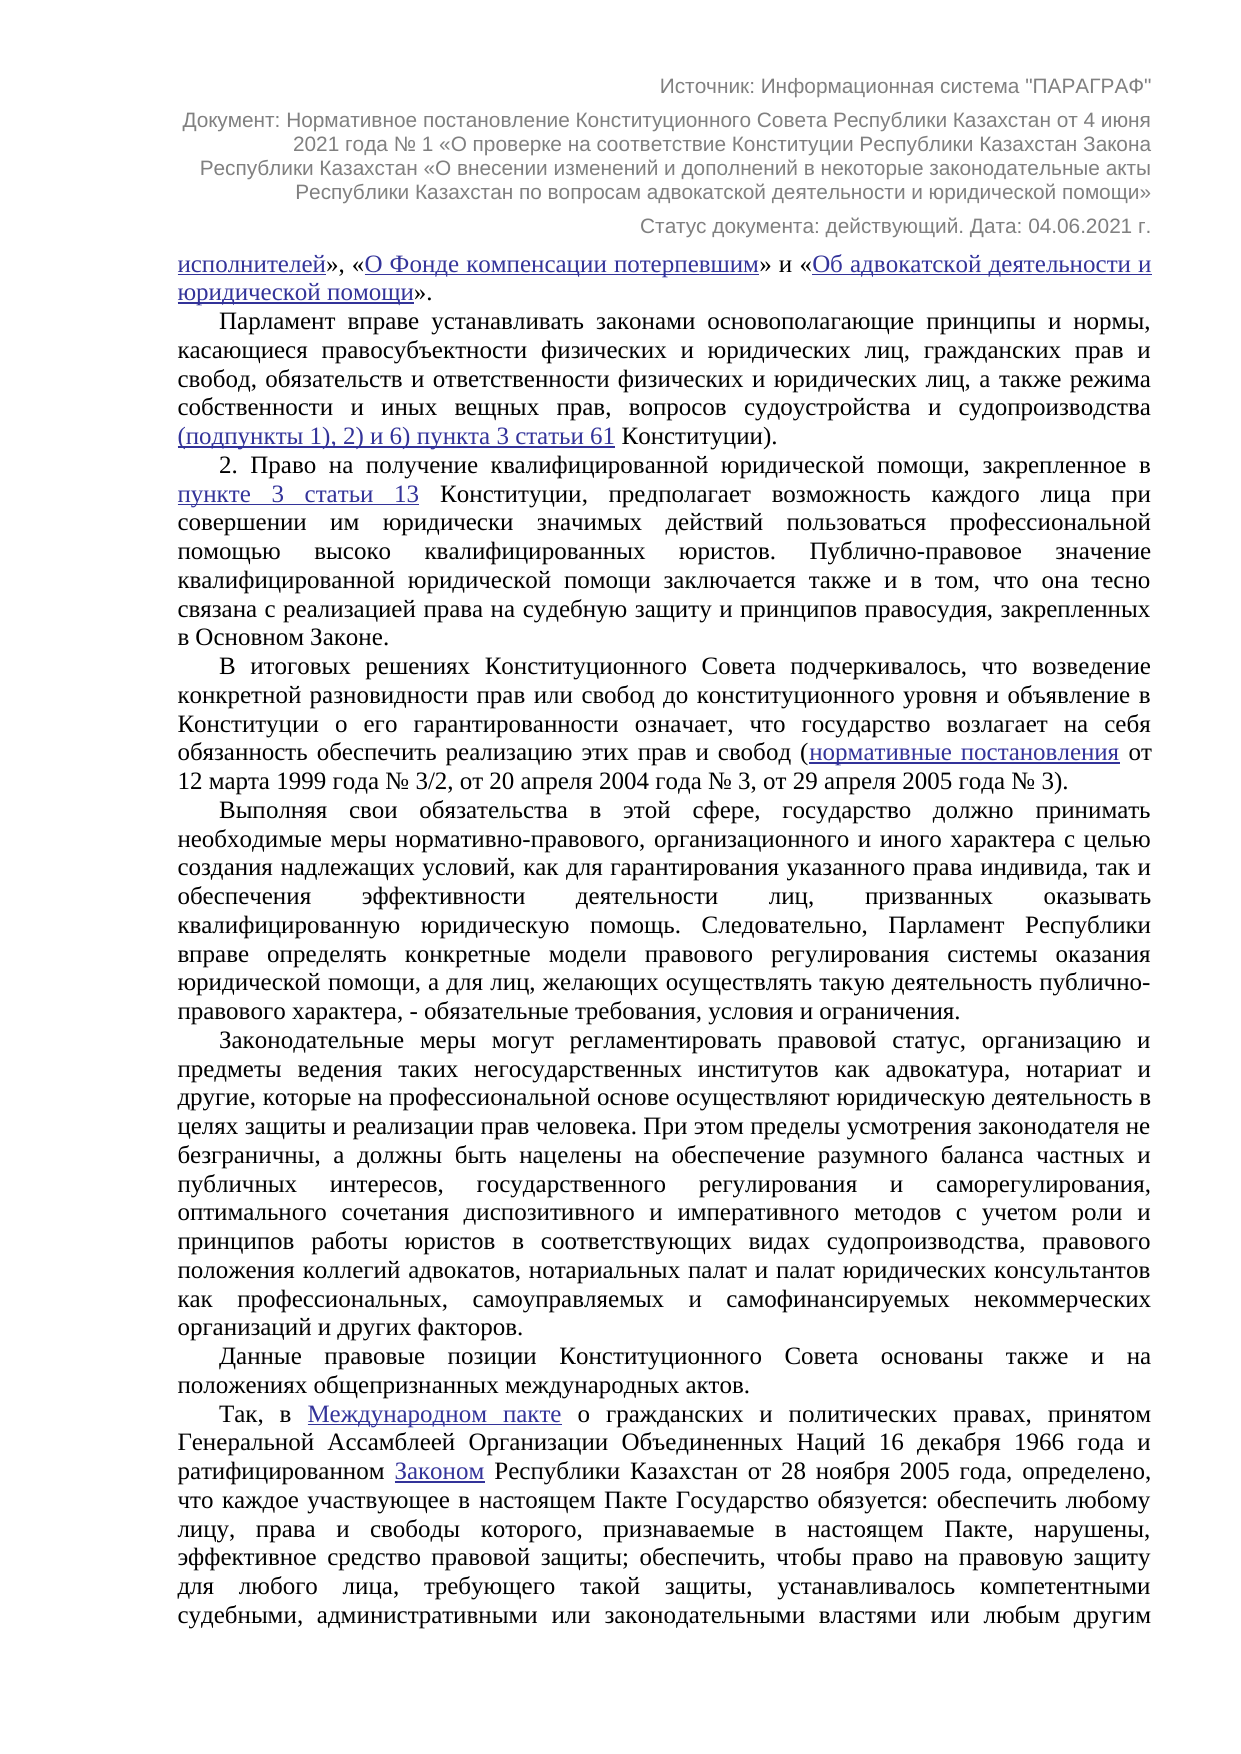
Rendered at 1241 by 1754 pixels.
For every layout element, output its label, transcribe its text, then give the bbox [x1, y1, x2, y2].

text Выполняя свои обязательства в этой сфере, государство должно принимать необходимые меры нормативно-правового, организационного и иного характера с целью создания надлежащих условий, как для гарантирования указанного права индивида, так и обеспечения эффективности деятельности лиц, призванных оказывать квалифицированную юридическую помощь. Следовательно, Парламент Республики вправе определять конкретные модели правового регулирования системы оказания юридической помощи, а для лиц, желающих осуществлять такую деятельность публично-правового характера, - обязательные требования, условия и ограничения. [177, 795, 1152, 1025]
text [177, 249, 1152, 306]
text 2. Право на получение квалифицированной юридической помощи, закрепленное в пункте 3 статьи 13 Конституции, предполагает возможность каждого лица при совершении им юридически значимых действий пользоваться профессиональной помощью высоко квалифицированных юристов. Публично-правовое значение квалифицированной юридической помощи заключается также и в том, что она тесно связана с реализацией права на судебную защиту и принципов правосудия, закрепленных в Основном Законе. [177, 450, 1152, 651]
text Парламент вправе устанавливать законами основополагающие принципы и нормы, касающиеся правосубъектности физических и юридических лиц, гражданских прав и свобод, обязательств и ответственности физических и юридических лиц, а также режима собственности и иных вещных прав, вопросов судоустройства и судопроизводства (подпункты 1), 2) и 6) пункта 3 статьи 61 Конституции). [177, 306, 1152, 450]
text Данные правовые позиции Конституционного Совета основаны также и на положениях общепризнанных международных актов. [177, 1341, 1152, 1399]
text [177, 1399, 1152, 1629]
text Законодательные меры могут регламентировать правовой статус, организацию и предметы ведения таких негосударственных институтов как адвокатура, нотариат и другие, которые на профессиональной основе осуществляют юридическую деятельность в целях защиты и реализации прав человека. При этом пределы усмотрения законодателя не безграничны, а должны быть нацелены на обеспечение разумного баланса частных и публичных интересов, государственного регулирования и саморегулирования, оптимального сочетания диспозитивного и императивного методов с учетом роли и принципов работы юристов в соответствующих видах судопроизводства, правового положения коллегий адвокатов, нотариальных палат и палат юридических консультантов как профессиональных, самоуправляемых и самофинансируемых некоммерческих организаций и других факторов. [177, 1025, 1152, 1341]
text В итоговых решениях Конституционного Совета подчеркивалось, что возведение конкретной разновидности прав или свобод до конституционного уровня и объявление в Конституции о его гарантированности означает, что государство возлагает на себя обязанность обеспечить реализацию этих прав и свобод (нормативные постановления от 12 марта 1999 года № 3/2, от 20 апреля 2004 года № 3, от 29 апреля 2005 года № 3). [177, 651, 1152, 795]
